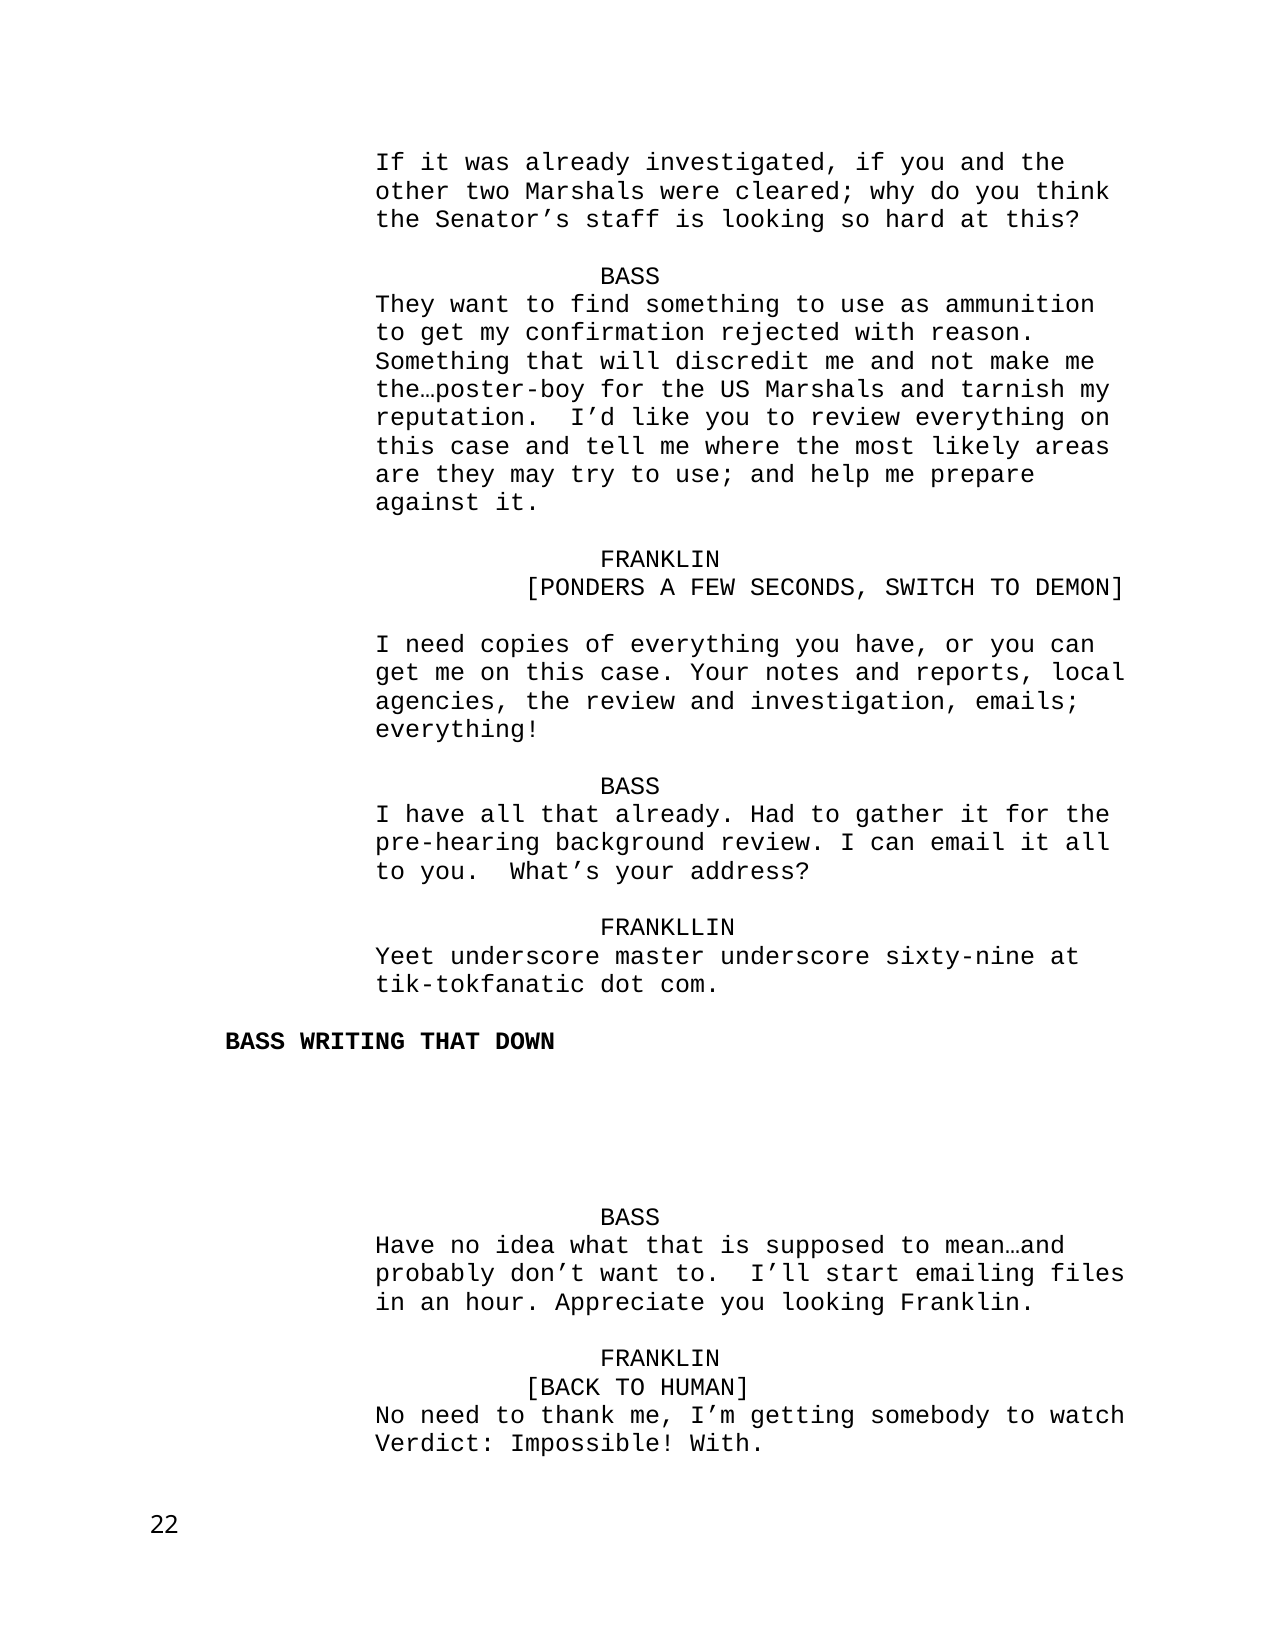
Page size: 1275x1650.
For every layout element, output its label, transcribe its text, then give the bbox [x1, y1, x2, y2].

text BASS [375, 263, 1125, 292]
text Yeet underscore master underscore sixty-nine at tik-tokfanatic dot com. [375, 943, 1125, 1000]
text FRANKLLIN [525, 915, 1125, 943]
text FRANKLIN [375, 1346, 1125, 1374]
text Have no idea what that is supposed to mean…and probably don’t want to. I’ll start emailing files in an hour. Appreciate you looking Franklin. [375, 1232, 1125, 1317]
text They want to find something to use as ammunition to get my confirmation rejected with reason. Something that will discredit me and not make me the…poster-boy for the US Marshals and tarnish my reputation. I’d like you to review everything on this case and tell me where the most likely areas are they may try to use; and help me prepare against it. [375, 292, 1125, 518]
text BASS WRITING THAT DOWN [225, 1028, 1125, 1057]
text BASS [150, 1204, 1125, 1232]
text [PONDERS A FEW SECONDS, SWITCH TO DEMON] [525, 575, 1125, 603]
text I need copies of everything you have, or you can get me on this case. Your notes and reports, local agencies, the review and investigation, emails; everything! [375, 632, 1125, 745]
text FRANKLIN [375, 547, 1125, 575]
text No need to thank me, I’m getting somebody to watch Verdict: Impossible! With. [375, 1402, 1125, 1459]
text BASS I have all that already. Had to gather it for the pre-hearing background review. I can email it all to you. What’s your address? [375, 773, 1125, 887]
text If it was already investigated, if you and the other two Marshals were cleared; why do you think the Senator’s staff is looking so hard at this? [375, 150, 1125, 235]
text [BACK TO HUMAN] [375, 1374, 1125, 1402]
